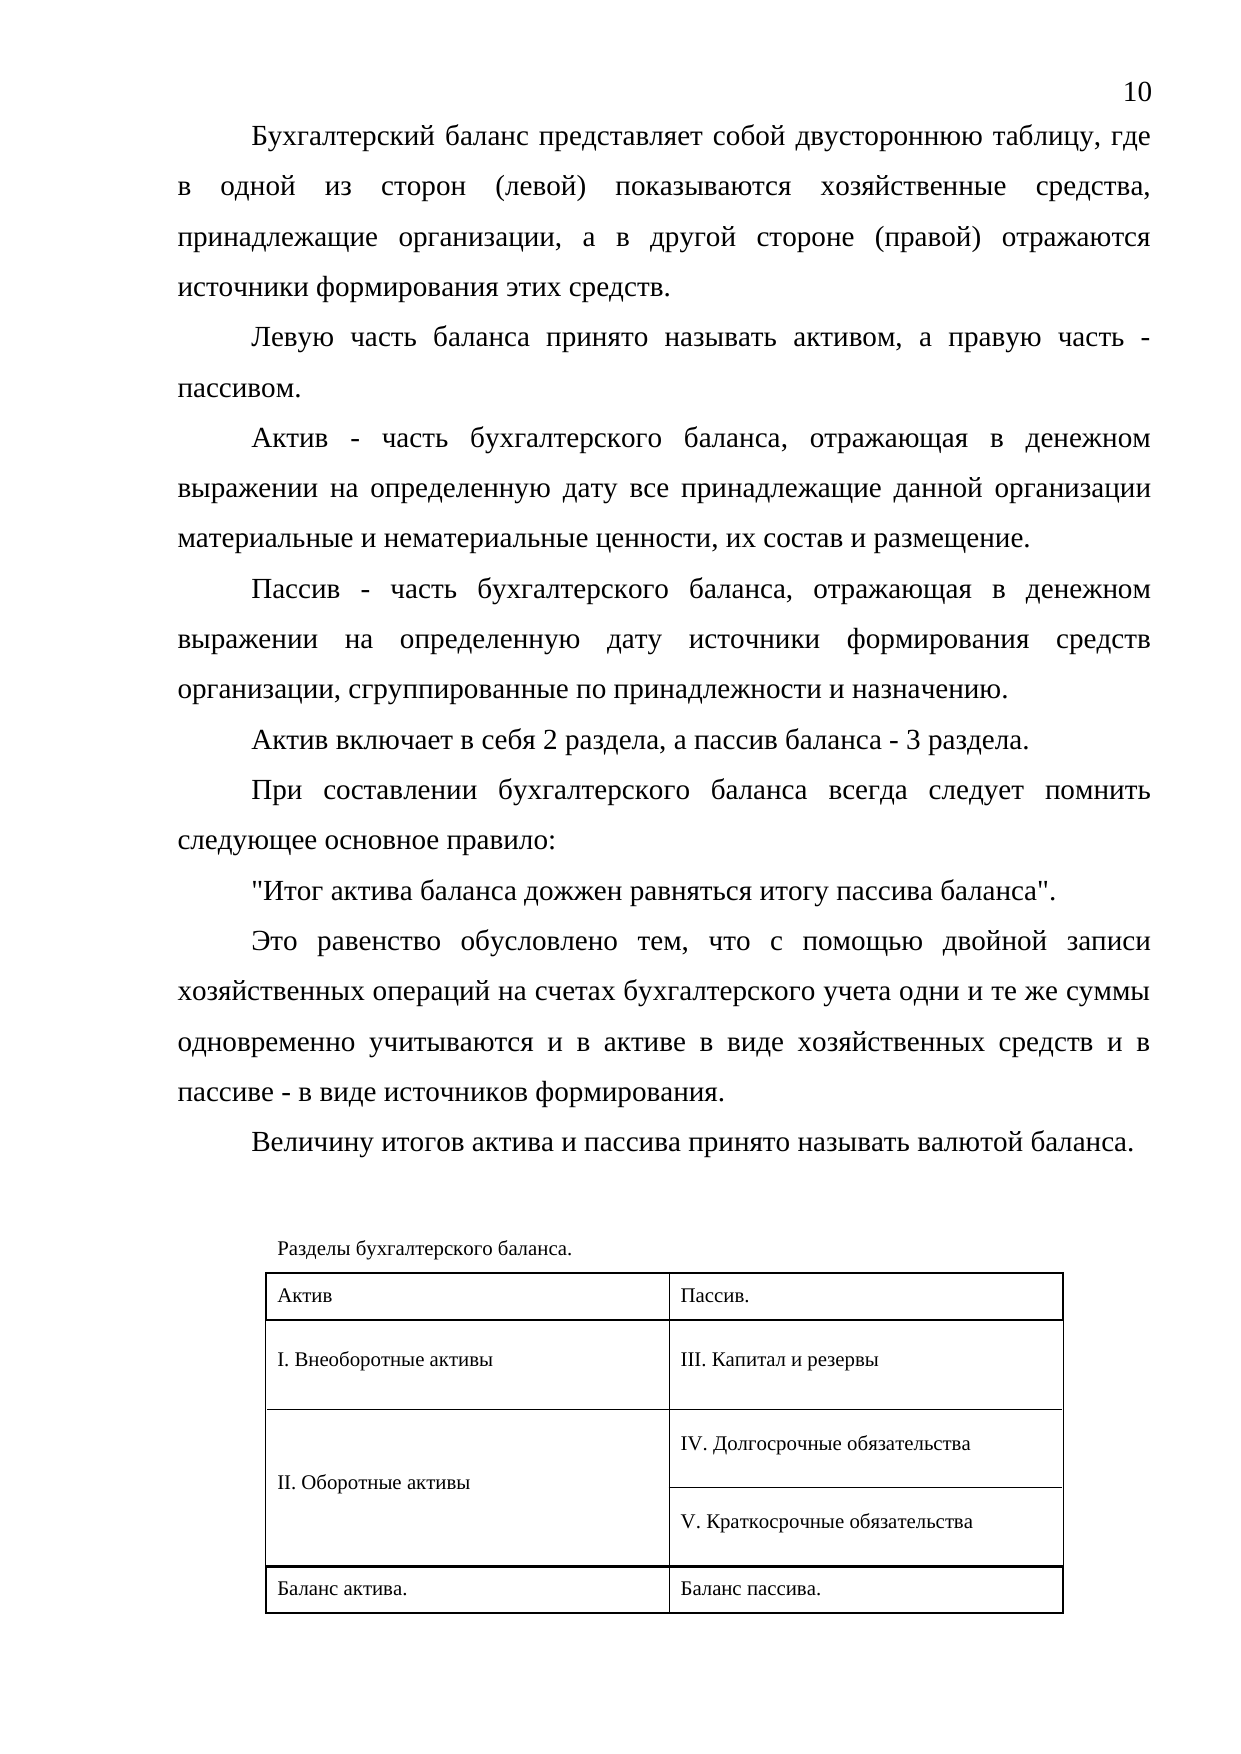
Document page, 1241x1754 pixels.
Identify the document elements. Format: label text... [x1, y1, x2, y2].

text Пассив - часть бухгалтерского баланса, отражающая в денежном выражении на определенную дату источники формирования средств организации, сгруппированные по принадлежности и назначению. [177, 571, 1152, 705]
table_cell III. Капитал и резервы [670, 1321, 1063, 1409]
text Левую часть баланса принято называть активом, а правую часть - пассивом. [177, 319, 1152, 403]
table_cell Баланс актива. [267, 1568, 669, 1612]
text Актив - часть бухгалтерского баланса, отражающая в денежном выражении на определенную дату все принадлежащие данной организации материальные и нематериальные ценности, их состав и размещение. [177, 420, 1152, 554]
table_cell Баланс пассива. [670, 1568, 1062, 1612]
table_cell Актив [267, 1274, 669, 1319]
text Это равенство обусловлено тем, что с помощью двойной записи хозяйственных операций на счетах бухгалтерского учета одни и те же суммы одновременно учитываются и в активе в виде хозяйственных средств и в пассиве - в виде источников формирования. [177, 923, 1152, 1108]
text Актив включает в себя 2 раздела, а пассив баланса - 3 раздела. [177, 722, 1152, 755]
text Бухгалтерский баланс представляет собой двустороннюю таблицу, где в одной из сторон (левой) показываются хозяйственные средства, принадлежащие организации, а в другой стороне (правой) отражаются источники формирования этих средств. [177, 118, 1152, 303]
text "Итог актива баланса дожжен равняться итогу пассива баланса". [177, 873, 1152, 906]
table_cell II. Оборотные активы [266, 1409, 669, 1565]
table_cell I. Внеоборотные активы [266, 1321, 669, 1409]
text Величину итогов актива и пассива принято называть валютой баланса. [177, 1124, 1152, 1158]
table_cell V. Краткосрочные обязательства [670, 1487, 1063, 1565]
table_cell IV. Долгосрочные обязательства [670, 1409, 1063, 1487]
table_header Разделы бухгалтерского баланса. [266, 1225, 1063, 1272]
table_cell Пассив. [670, 1274, 1062, 1319]
text При составлении бухгалтерского баланса всегда следует помнить следующее основное правило: [177, 772, 1152, 856]
